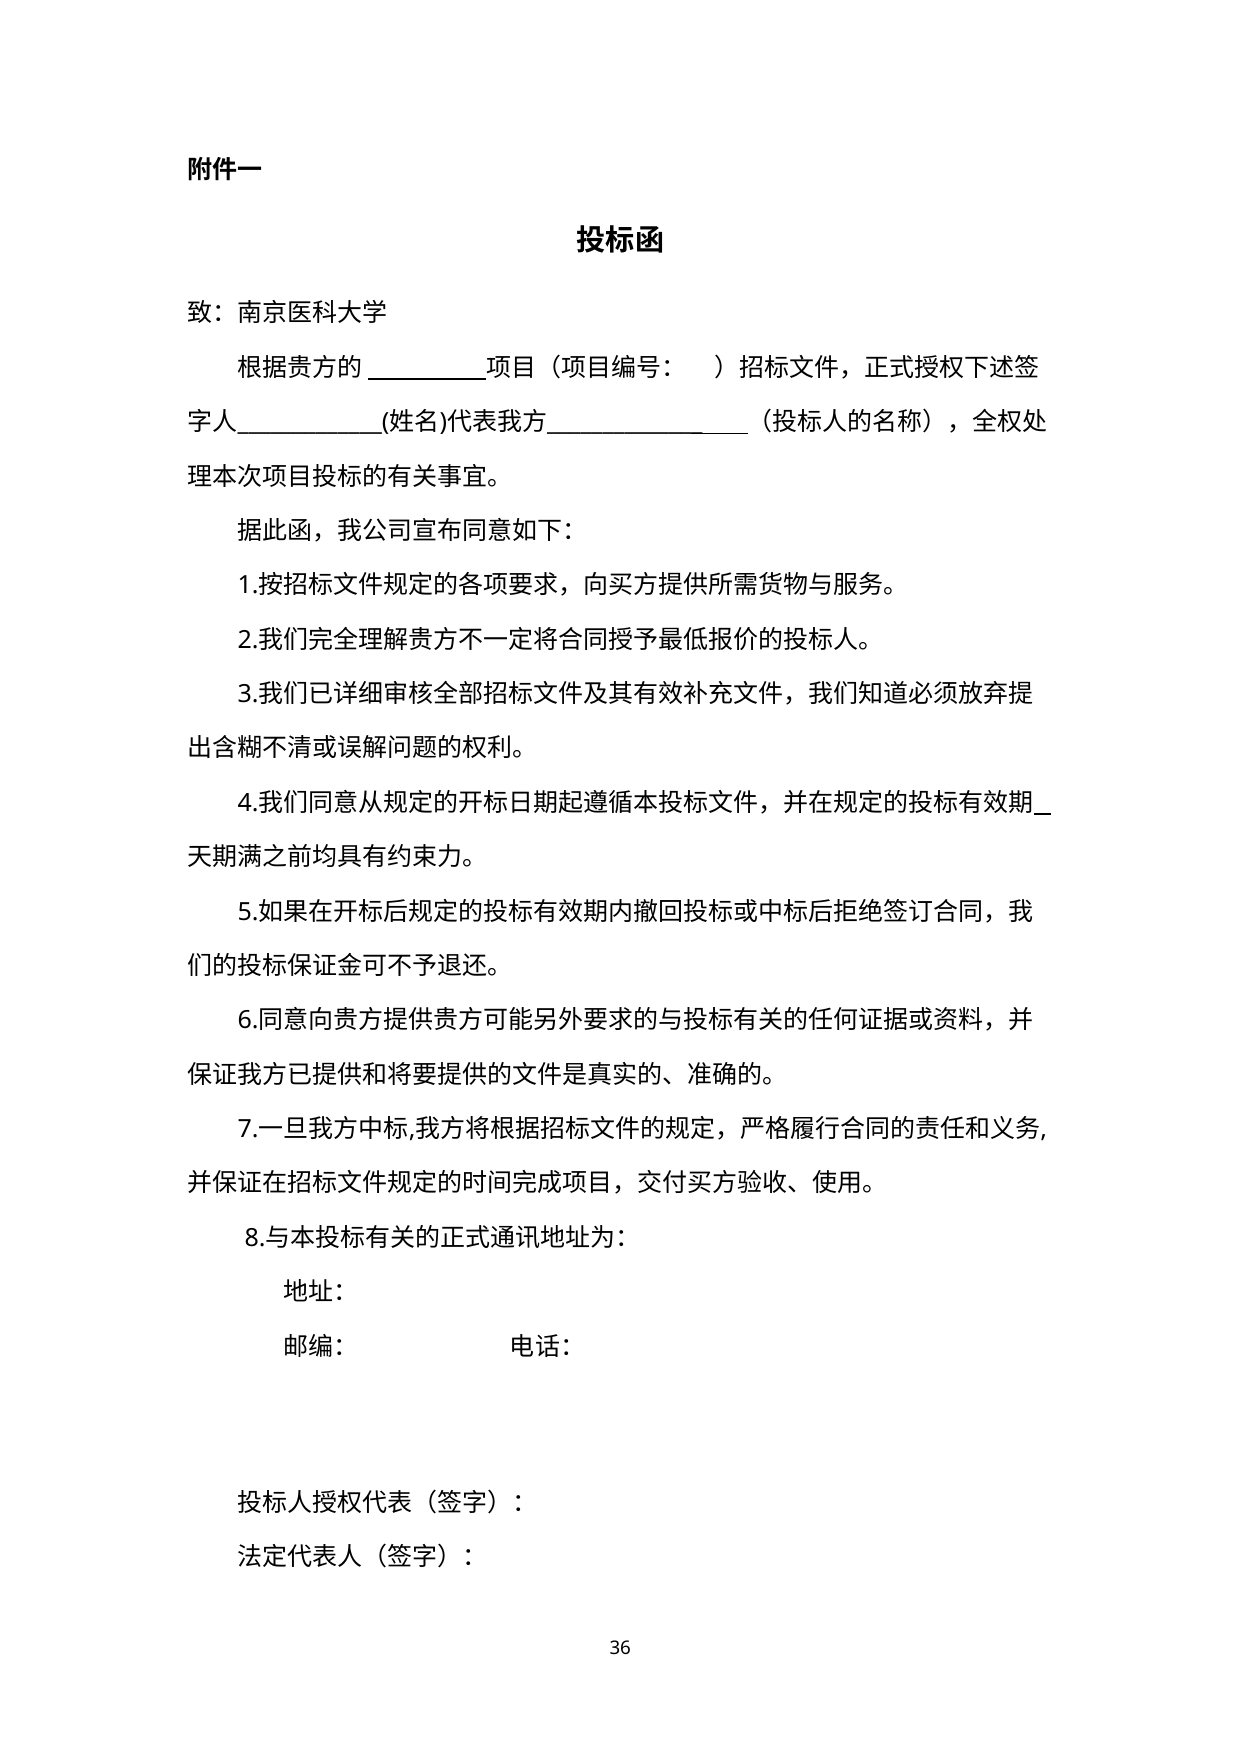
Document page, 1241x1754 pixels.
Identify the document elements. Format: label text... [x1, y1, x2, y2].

text 2.我们完全理解贵方不一定将合同授予最低报价的投标人。 [187, 619, 1053, 655]
text 邮编： 电话： [233, 1326, 1053, 1362]
text 致：南京医科大学 [187, 293, 1053, 329]
text 法定代表人（签字）： [187, 1537, 1053, 1573]
text 地址： [233, 1272, 1053, 1308]
text 7.一旦我方中标,我方将根据招标文件的规定，严格履行合同的责任和义务,并保证在招标文件规定的时间完成项目，交付买方验收、使用。 [187, 1108, 1053, 1199]
text 5.如果在开标后规定的投标有效期内撤回投标或中标后拒绝签订合同，我们的投标保证金可不予退还。 [187, 891, 1053, 982]
text 6.同意向贵方提供贵方可能另外要求的与投标有关的任何证据或资料，并保证我方已提供和将要提供的文件是真实的、准确的。 [187, 1000, 1053, 1090]
text 投标函 [187, 217, 1053, 259]
text 4.我们同意从规定的开标日期起遵循本投标文件，并在规定的投标有效期 天期满之前均具有约束力。 [187, 782, 1053, 873]
text 投标人授权代表（签字）： [187, 1482, 1053, 1519]
text 根据贵方的 项目（项目编号： ）招标文件，正式授权下述签字人_____________(姓名)代表我方______________ （投标人的名称），全权处理本次项目投标的有关事宜。 [187, 347, 1053, 492]
text 附件一 [187, 150, 1053, 186]
text 8.与本投标有关的正式通讯地址为： [232, 1217, 1053, 1253]
text 据此函，我公司宣布同意如下： [187, 510, 1053, 547]
text 3.我们已详细审核全部招标文件及其有效补充文件，我们知道必须放弃提出含糊不清或误解问题的权利。 [187, 673, 1053, 764]
text 1.按招标文件规定的各项要求，向买方提供所需货物与服务。 [187, 565, 1053, 601]
